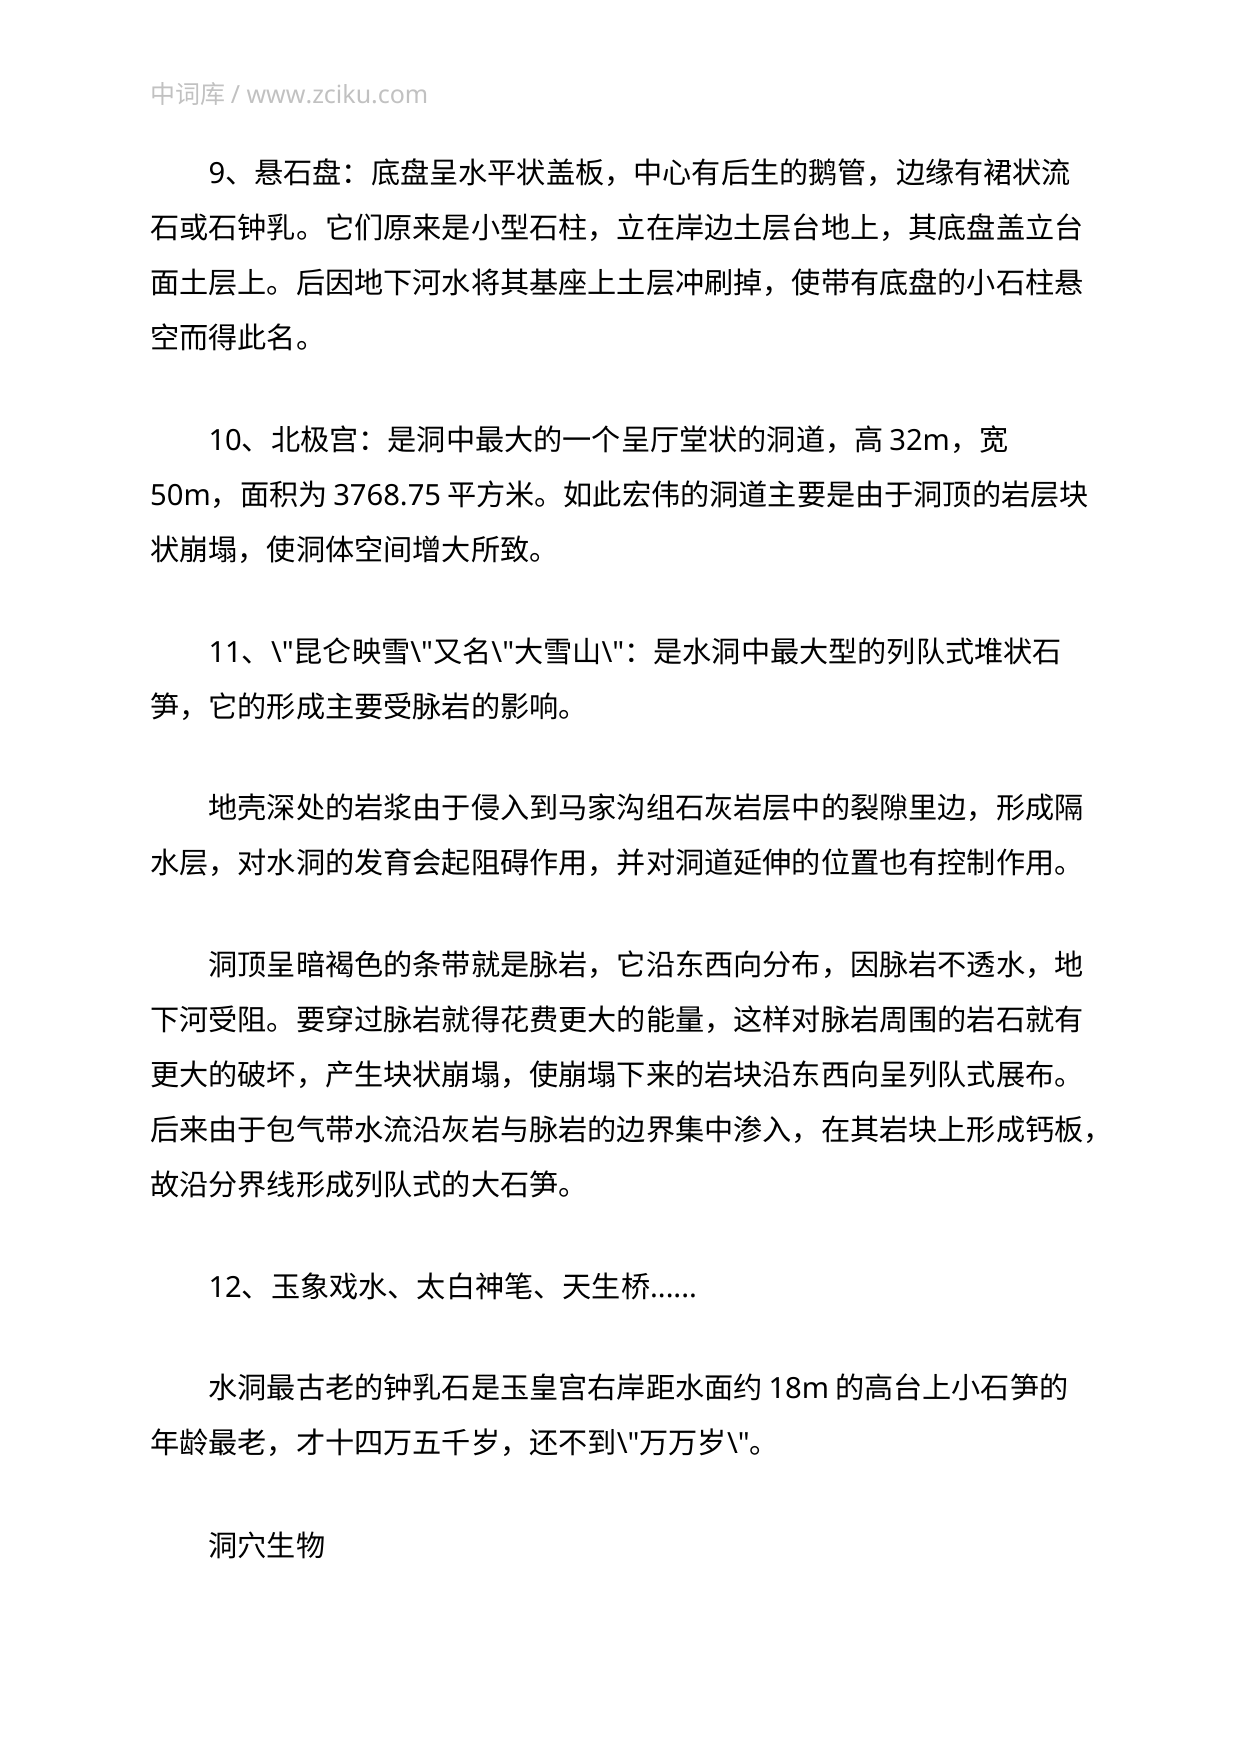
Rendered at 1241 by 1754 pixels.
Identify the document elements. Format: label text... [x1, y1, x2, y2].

text 地壳深处的岩浆由于侵入到马家沟组石灰岩层中的裂隙里边，形成隔水层，对水洞的发育会起阻碍作用，并对洞道延伸的位置也有控制作用。 [150, 785, 1090, 882]
text 10、北极宫：是洞中最大的一个呈厅堂状的洞道，高32m，宽50m，面积为3768.75平方米。如此宏伟的洞道主要是由于洞顶的岩层块状崩塌，使洞体空间增大所致。 [150, 417, 1090, 569]
text 9、悬石盘：底盘呈水平状盖板，中心有后生的鹅管，边缘有裙状流石或石钟乳。它们原来是小型石柱，立在岸边土层台地上，其底盘盖立台面土层上。后因地下河水将其基座上土层冲刷掉，使带有底盘的小石柱悬空而得此名。 [150, 150, 1090, 357]
text 12、玉象戏水、太白神笔、天生桥...... [150, 1263, 1090, 1306]
text 水洞最古老的钟乳石是玉皇宫右岸距水面约18m的高台上小石笋的年龄最老，才十四万五千岁，还不到\"万万岁\"。 [150, 1365, 1090, 1462]
text 洞穴生物 [150, 1522, 1090, 1564]
text 洞顶呈暗褐色的条带就是脉岩，它沿东西向分布，因脉岩不透水，地下河受阻。要穿过脉岩就得花费更大的能量，这样对脉岩周围的岩石就有更大的破坏，产生块状崩塌，使崩塌下来的岩块沿东西向呈列队式展布。后来由于包气带水流沿灰岩与脉岩的边界集中渗入，在其岩块上形成钙板，故沿分界线形成列队式的大石笋。 [150, 942, 1090, 1204]
text 11、\"昆仑映雪\"又名\"大雪山\"：是水洞中最大型的列队式堆状石笋，它的形成主要受脉岩的影响。 [150, 628, 1090, 726]
